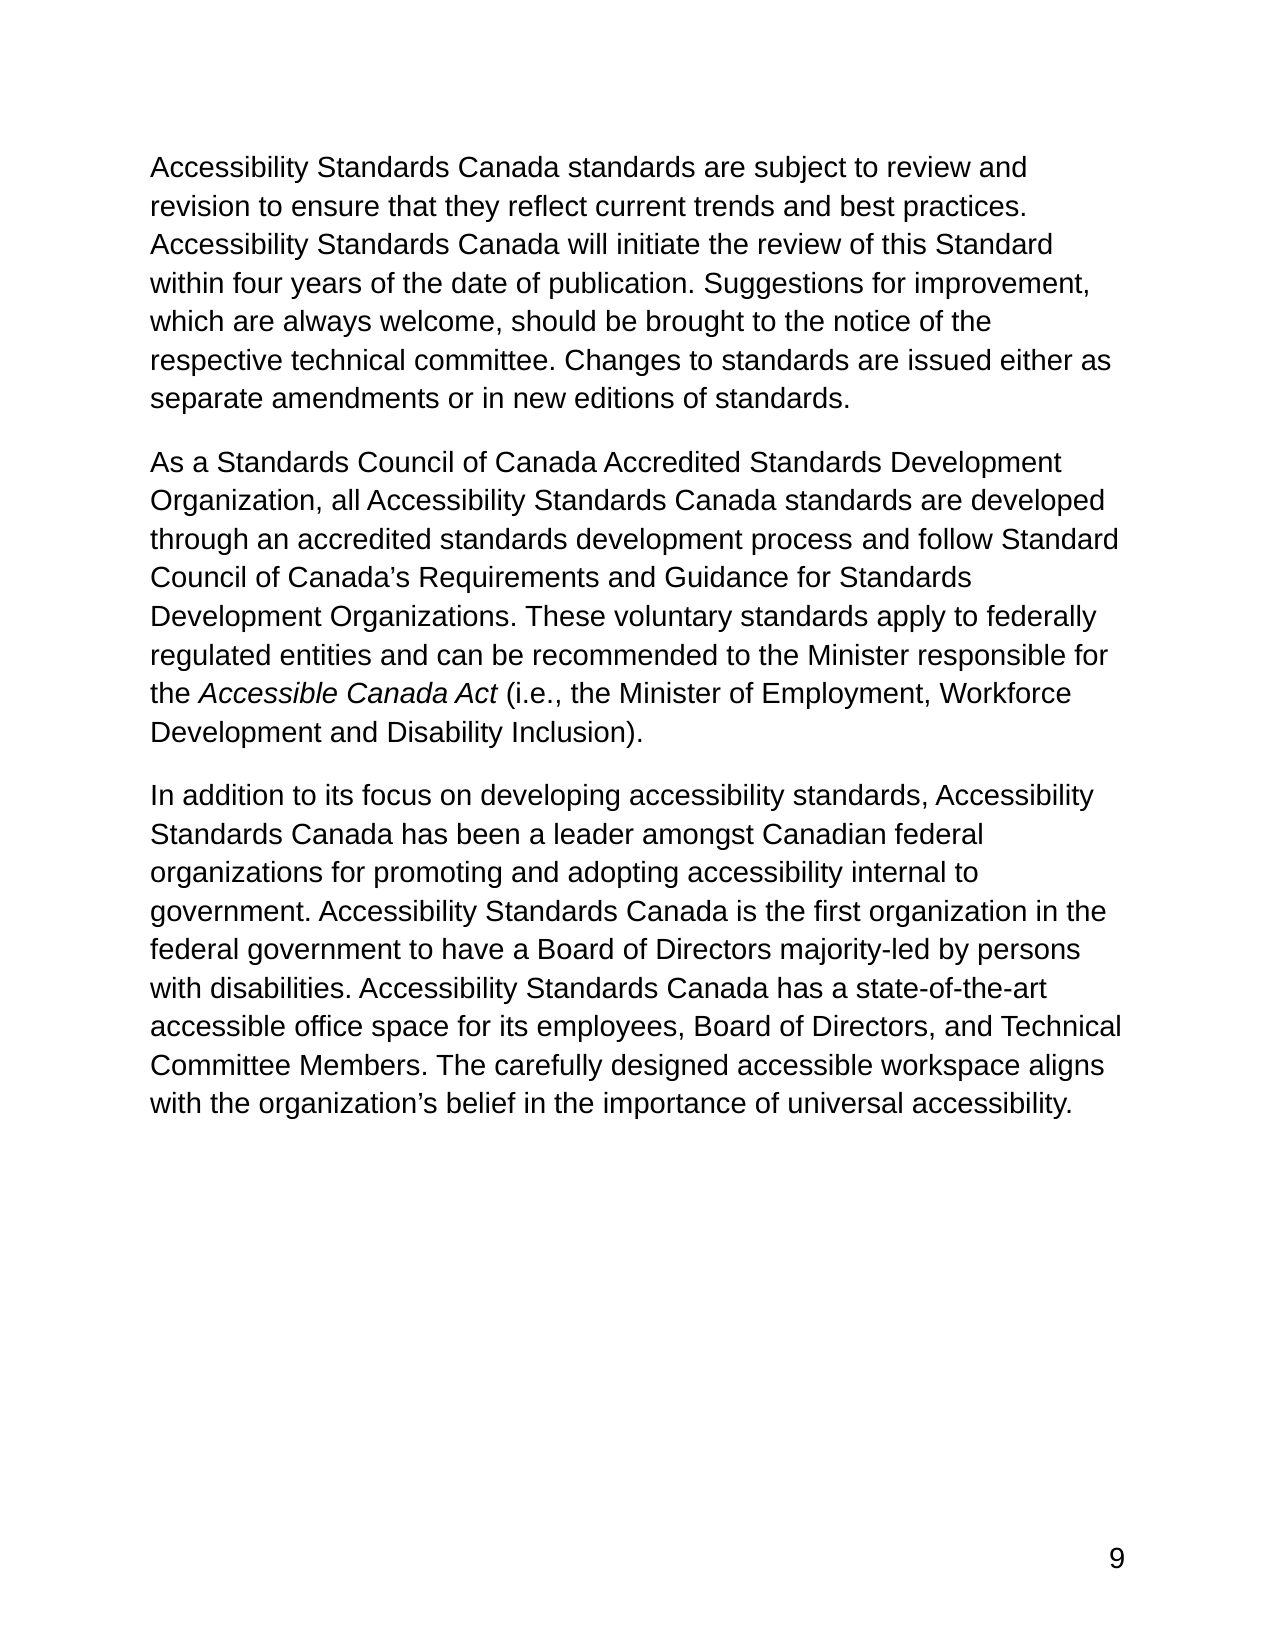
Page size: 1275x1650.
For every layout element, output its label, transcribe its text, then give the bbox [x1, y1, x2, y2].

text In addition to its focus on developing accessibility standards, Accessibility Standards Canada has been a leader amongst Canadian federal organizations for promoting and adopting accessibility internal to government. Accessibility Standards Canada is the first organization in the federal government to have a Board of Directors majority-led by persons with disabilities. Accessibility Standards Canada has a state-of-the-art accessible office space for its employees, Board of Directors, and Technical Committee Members. The carefully designed accessible workspace aligns with the organization’s belief in the importance of universal accessibility. [150, 778, 1125, 1120]
text As a Standards Council of Canada Accredited Standards Development Organization, all Accessibility Standards Canada standards are developed through an accredited standards development process and follow Standard Council of Canada’s Requirements and Guidance for Standards Development Organizations. These voluntary standards apply to federally regulated entities and can be recommended to the Minister responsible for the Accessible Canada Act (i.e., the Minister of Employment, Workforce Development and Disability Inclusion). [150, 445, 1125, 748]
text Accessibility Standards Canada standards are subject to review and revision to ensure that they reflect current trends and best practices. Accessibility Standards Canada will initiate the review of this Standard within four years of the date of publication. Suggestions for improvement, which are always welcome, should be brought to the notice of the respective technical committee. Changes to standards are issued either as separate amendments or in new editions of standards. [150, 150, 1125, 415]
